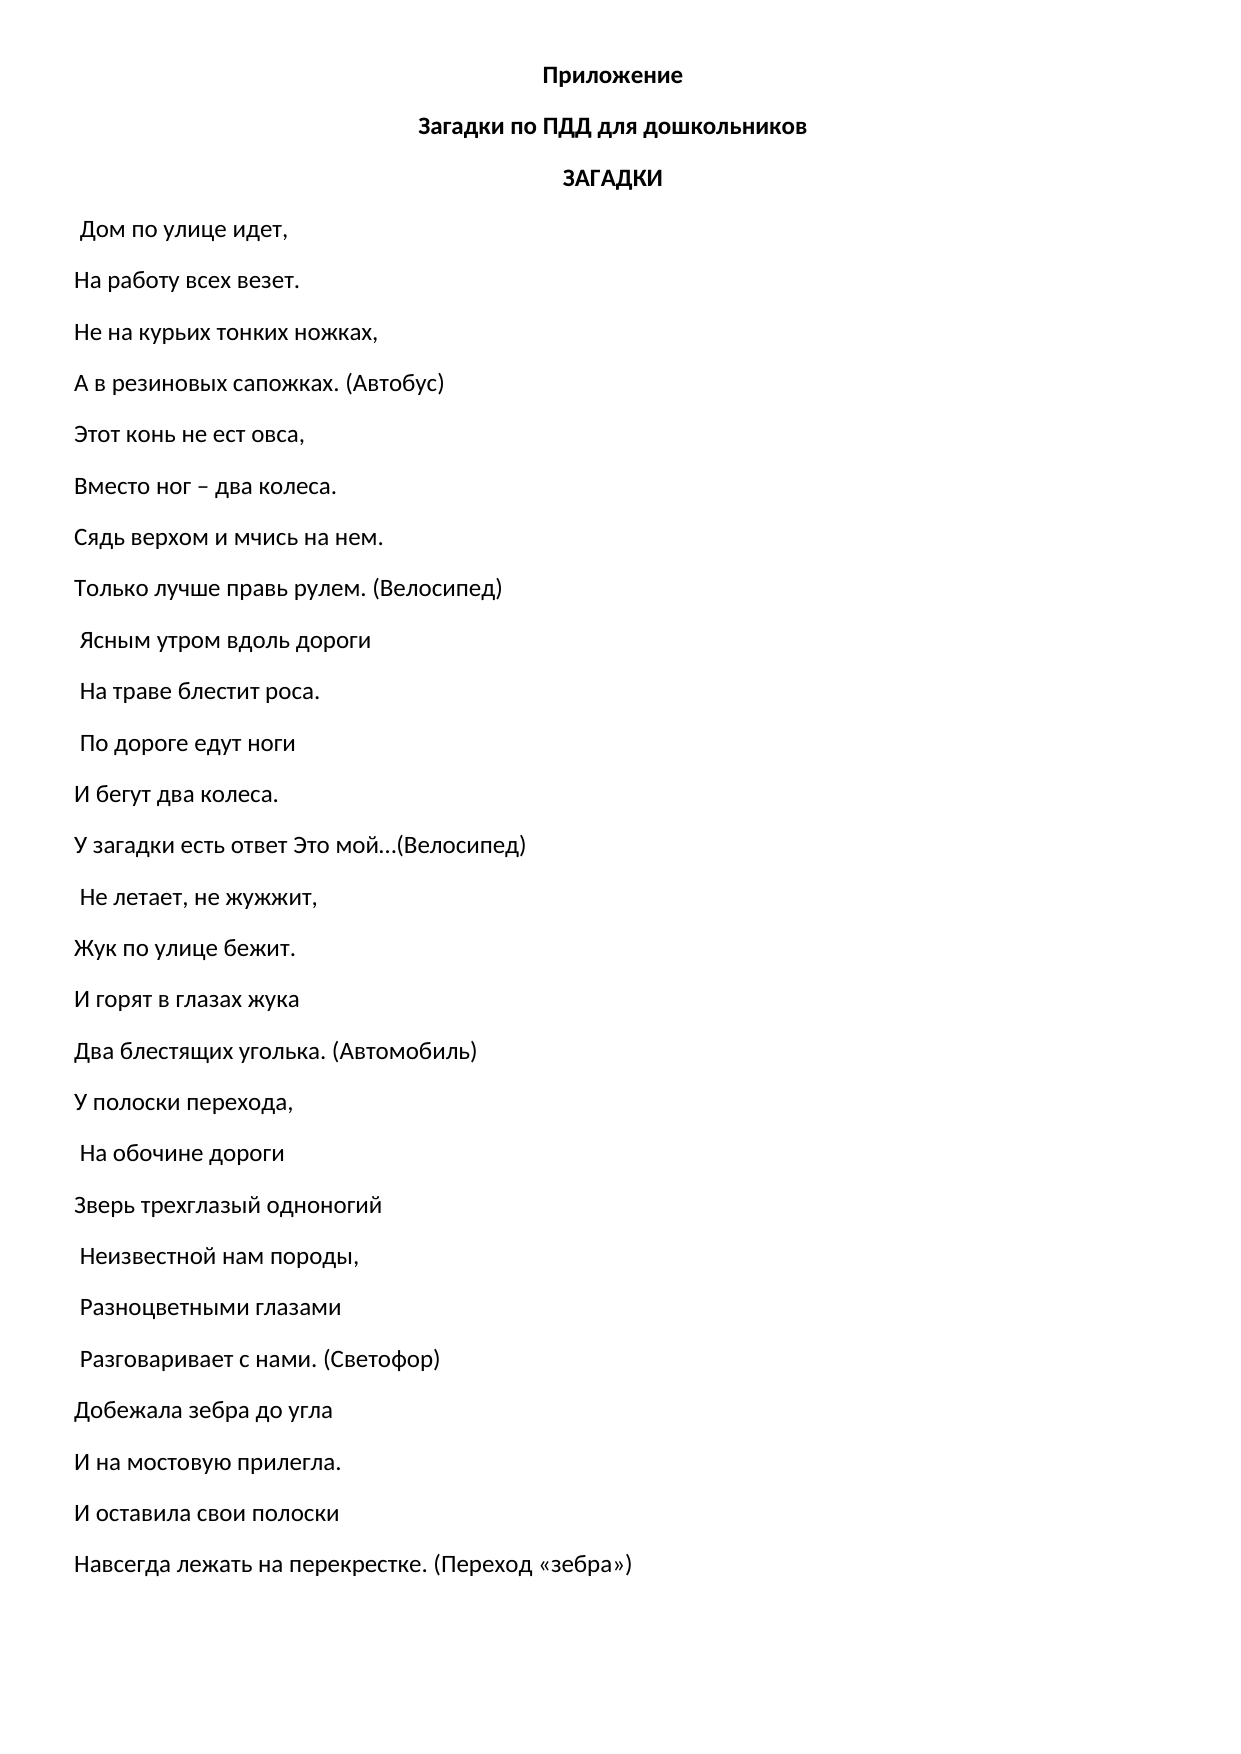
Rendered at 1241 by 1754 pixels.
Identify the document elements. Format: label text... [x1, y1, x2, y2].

text ЗАГАДКИ [74, 162, 1152, 192]
text А в резиновых сапожках. (Автобус) [74, 367, 1152, 398]
text Не летает, не жужжит, [74, 881, 1152, 911]
text Сядь верхом и мчись на нем. [74, 521, 1152, 552]
text Дом по улице идет, [74, 213, 1152, 244]
text Только лучше правь рулем. (Велосипед) [74, 573, 1152, 603]
text У полоски перехода, [74, 1086, 1152, 1117]
text Приложение [74, 59, 1152, 89]
text И бегут два колеса. [74, 778, 1152, 808]
text Разноцветными глазами [74, 1292, 1152, 1322]
text На работу всех везет. [74, 264, 1152, 295]
text Жук по улице бежит. [74, 932, 1152, 963]
text Неизвестной нам породы, [74, 1240, 1152, 1271]
text На обочине дороги [74, 1137, 1152, 1168]
text Этот конь не ест овса, [74, 418, 1152, 449]
text Добежала зебра до угла [74, 1394, 1152, 1425]
text Ясным утром вдоль дороги [74, 624, 1152, 654]
text Не на курьих тонких ножках, [74, 316, 1152, 346]
text У загадки есть ответ Это мой…(Велосипед) [74, 829, 1152, 860]
text По дороге едут ноги [74, 727, 1152, 757]
text На траве блестит роса. [74, 675, 1152, 706]
text И горят в глазах жука [74, 983, 1152, 1014]
text И оставила свои полоски [74, 1497, 1152, 1527]
text Навсегда лежать на перекрестке. (Переход «зебра») [74, 1548, 1152, 1579]
text Загадки по ПДД для дошкольников [74, 110, 1152, 141]
text Вместо ног – два колеса. [74, 470, 1152, 500]
text Два блестящих уголька. (Автомобиль) [74, 1035, 1152, 1065]
text Зверь трехглазый одноногий [74, 1189, 1152, 1219]
text Разговаривает с нами. (Светофор) [74, 1343, 1152, 1373]
text И на мостовую прилегла. [74, 1446, 1152, 1476]
